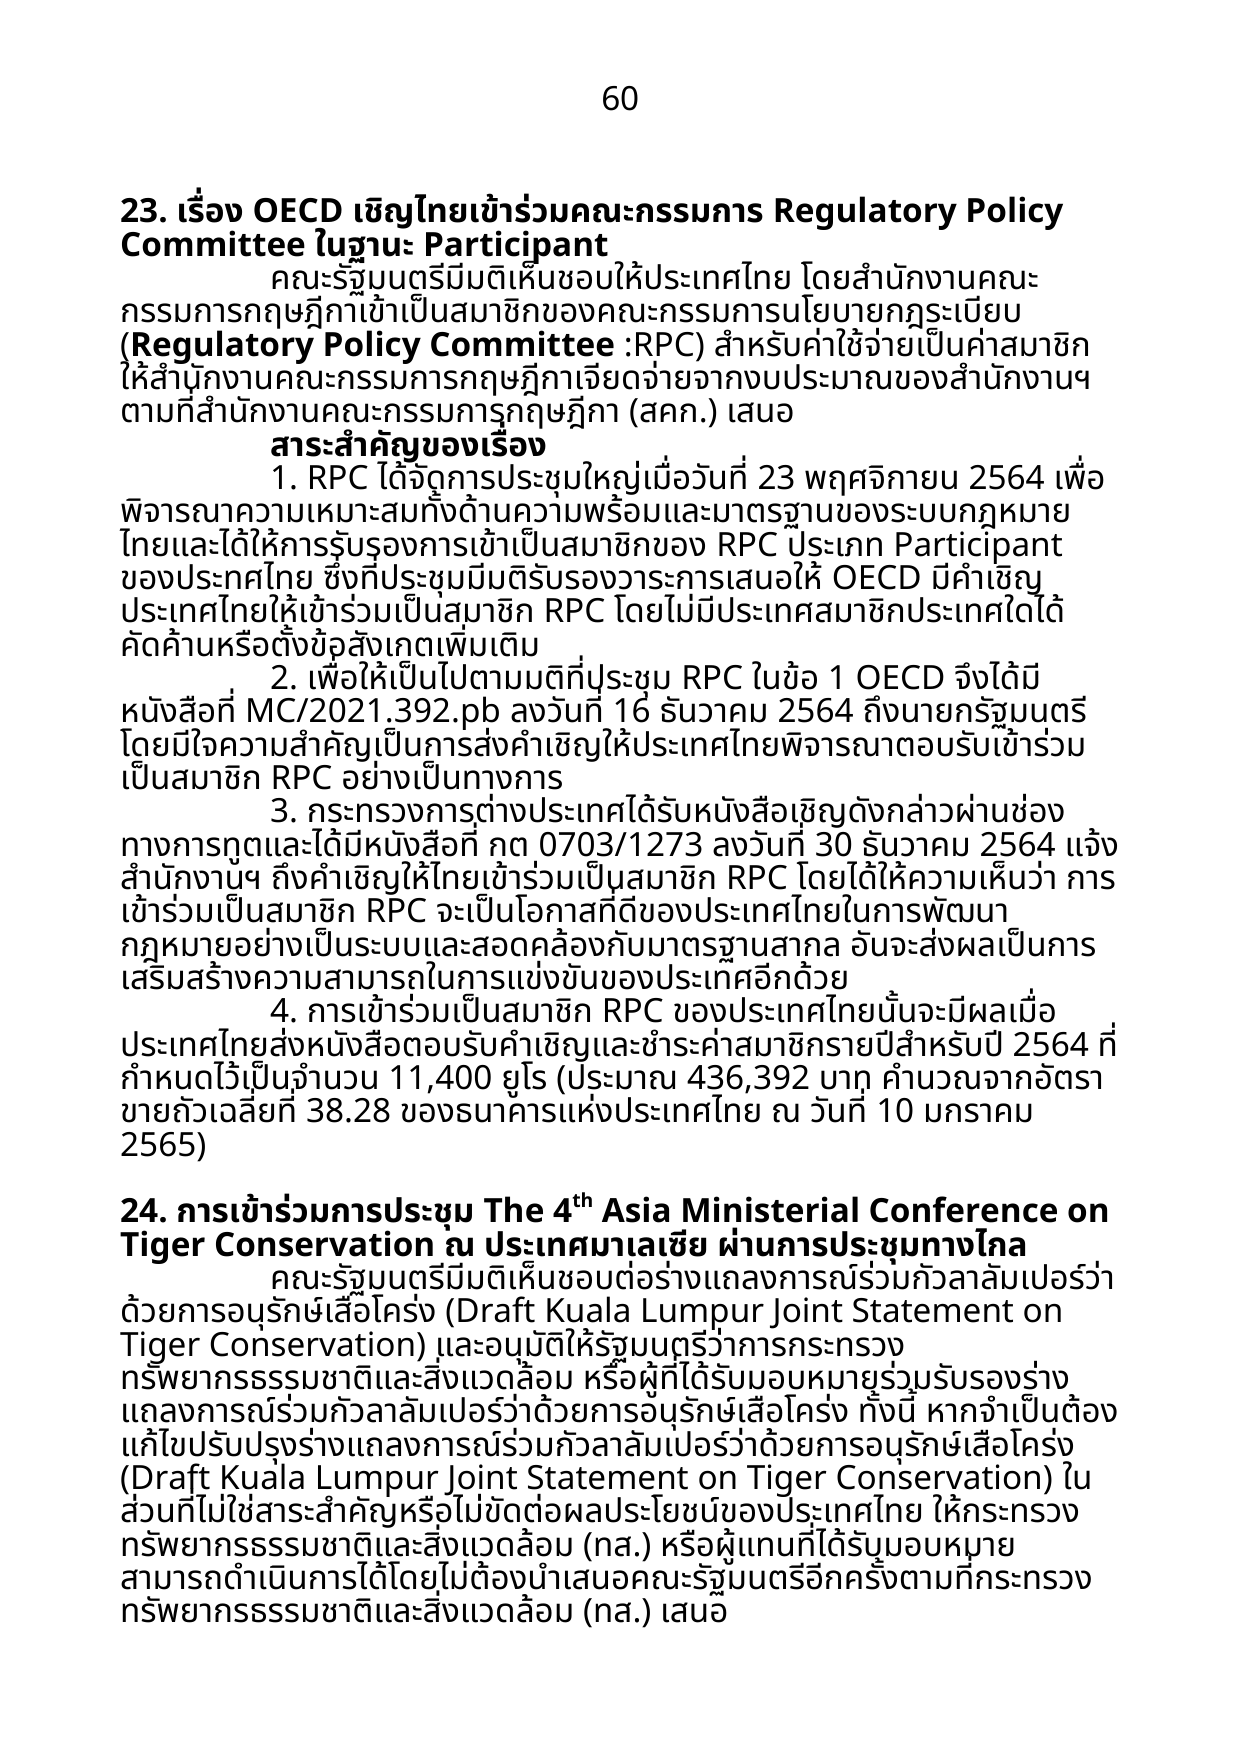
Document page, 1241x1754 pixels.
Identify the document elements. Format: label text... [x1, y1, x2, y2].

text 23. เรื่อง OECD เชิญไทยเข้าร่วมคณะกรรมการ Regulatory Policy Committee ในฐานะ Participant [120, 196, 1120, 263]
text คณะรัฐมนตรีมีมติเห็นชอบให้ประเทศไทย โดยสำนักงานคณะกรรมการกฤษฎีกาเข้าเป็นสมาชิกของคณะกรรมการนโยบายกฎระเบียบ (Regulatory Policy Committee :RPC) สำหรับค่าใช้จ่ายเป็นค่าสมาชิก ให้สำนักงานคณะกรรมการกฤษฎีกาเจียดจ่ายจากงบประมาณของสำนักงานฯ ตามที่สำนักงานคณะกรรมการกฤษฎีกา (สคก.) เสนอ [120, 263, 1120, 429]
text 4. การเข้าร่วมเป็นสมาชิก RPC ของประเทศไทยนั้นจะมีผลเมื่อประเทศไทยส่งหนังสือตอบรับคำเชิญและชำระค่าสมาชิกรายปีสำหรับปี 2564 ที่กำหนดไว้เป็นจำนวน 11,400 ยูโร (ประมาณ 436,392 บาท คำนวณจากอัตราขายถัวเฉลี่ยที่ 38.28 ของธนาคารแห่งประเทศไทย ณ วันที่ 10 มกราคม 2565) [120, 996, 1120, 1163]
text 1. RPC ได้จัดการประชุมใหญ่เมื่อวันที่ 23 พฤศจิกายน 2564 เพื่อพิจารณาความเหมาะสมทั้งด้านความพร้อมและมาตรฐานของระบบกฎหมายไทยและได้ให้การรับรองการเข้าเป็นสมาชิกของ RPC ประเภท Participant ของประทศไทย ซึ่งที่ประชุมมีมติรับรองวาระการเสนอให้ OECD มีคำเชิญประเทศไทยให้เข้าร่วมเป็นสมาชิก RPC โดยไม่มีประเทศสมาชิกประเทศใดได้คัดค้านหรือตั้งข้อสังเกตเพิ่มเติม [120, 463, 1120, 663]
text 3. กระทรวงการต่างประเทศได้รับหนังสือเชิญดังกล่าวผ่านช่องทางการทูตและได้มีหนังสือที่ กต 0703/1273 ลงวันที่ 30 ธันวาคม 2564 แจ้งสำนักงานฯ ถึงคำเชิญให้ไทยเข้าร่วมเป็นสมาชิก RPC โดยได้ให้ความเห็นว่า การเข้าร่วมเป็นสมาชิก RPC จะเป็นโอกาสที่ดีของประเทศไทยในการพัฒนากฎหมายอย่างเป็นระบบและสอดคล้องกับมาตรฐานสากล อันจะส่งผลเป็นการเสริมสร้างความสามารถในการแข่งขันของประเทศอีกด้วย [120, 796, 1120, 996]
text 24. การเข้าร่วมการประชุม The 4th Asia Ministerial Conference on Tiger Conservation ณ ประเทศมาเลเซีย ผ่านการประชุมทางไกล [120, 1196, 1120, 1263]
text 2. เพื่อให้เป็นไปตามมติที่ประชุม RPC ในข้อ 1 OECD จึงได้มีหนังสือที่ MC/2021.392.pb ลงวันที่ 16 ธันวาคม 2564 ถึงนายกรัฐมนตรี โดยมีใจความสำคัญเป็นการส่งคำเชิญให้ประเทศไทยพิจารณาตอบรับเข้าร่วมเป็นสมาชิก RPC อย่างเป็นทางการ [120, 663, 1120, 796]
text สาระสำคัญของเรื่อง [120, 429, 1120, 463]
text คณะรัฐมนตรีมีมติเห็นชอบต่อร่างแถลงการณ์ร่วมกัวลาลัมเปอร์ว่าด้วยการอนุรักษ์เสือโคร่ง (Draft Kuala Lumpur Joint Statement on Tiger Conservation) และอนุมัติให้รัฐมนตรีว่าการกระทรวงทรัพยากรธรรมชาติและสิ่งแวดล้อม หรือผู้ที่ได้รับมอบหมายร่วมรับรองร่างแถลงการณ์ร่วมกัวลาลัมเปอร์ว่าด้วยการอนุรักษ์เสือโคร่ง ทั้งนี้ หากจำเป็นต้องแก้ไขปรับปรุงร่างแถลงการณ์ร่วมกัวลาลัมเปอร์ว่าด้วยการอนุรักษ์เสือโคร่ง (Draft Kuala Lumpur Joint Statement on Tiger Conservation) ในส่วนที่ไม่ใช่สาระสำคัญหรือไม่ขัดต่อผลประโยชน์ของประเทศไทย ให้กระทรวงทรัพยากรธรรมชาติและสิ่งแวดล้อม (ทส.) หรือผู้แทนที่ได้รับมอบหมาย สามารถดำเนินการได้โดยไม่ต้องนำเสนอคณะรัฐมนตรีอีกครั้งตามที่กระทรวงทรัพยากรธรรมชาติและสิ่งแวดล้อม (ทส.) เสนอ [120, 1263, 1120, 1629]
